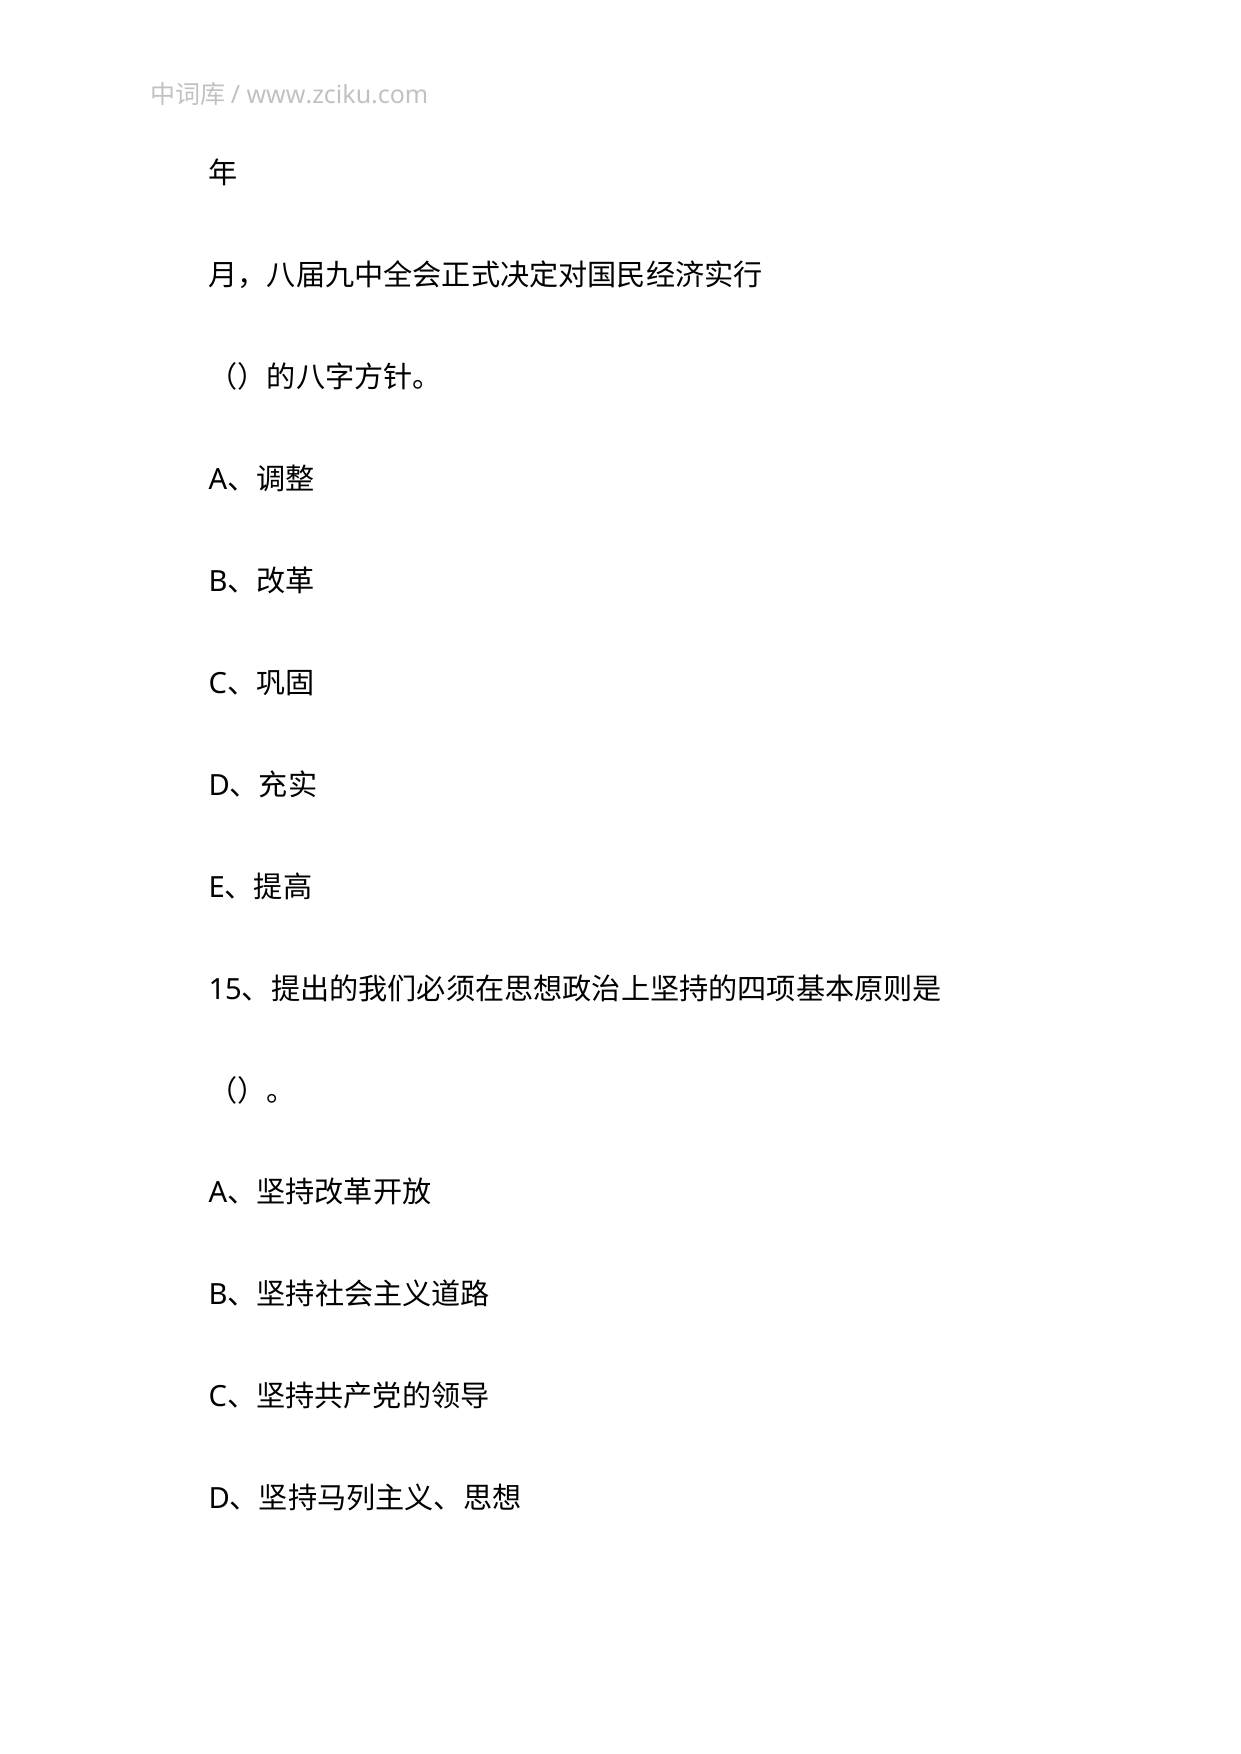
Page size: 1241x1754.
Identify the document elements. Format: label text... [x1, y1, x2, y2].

text （）的八字方针。 [150, 353, 1090, 396]
text B、坚持社会主义道路 [150, 1271, 1090, 1313]
text C、巩固 [150, 659, 1090, 702]
text B、改革 [150, 557, 1090, 600]
text A、坚持改革开放 [150, 1169, 1090, 1211]
text （）。 [150, 1067, 1090, 1109]
text 年 [150, 150, 1090, 192]
text E、提高 [150, 863, 1090, 906]
text A、调整 [150, 455, 1090, 498]
text D、坚持马列主义、思想 [150, 1475, 1090, 1517]
text D、充实 [150, 761, 1090, 804]
text C、坚持共产党的领导 [150, 1373, 1090, 1415]
text 月，八届九中全会正式决定对国民经济实行 [150, 252, 1090, 294]
text 15、提出的我们必须在思想政治上坚持的四项基本原则是 [150, 965, 1090, 1008]
